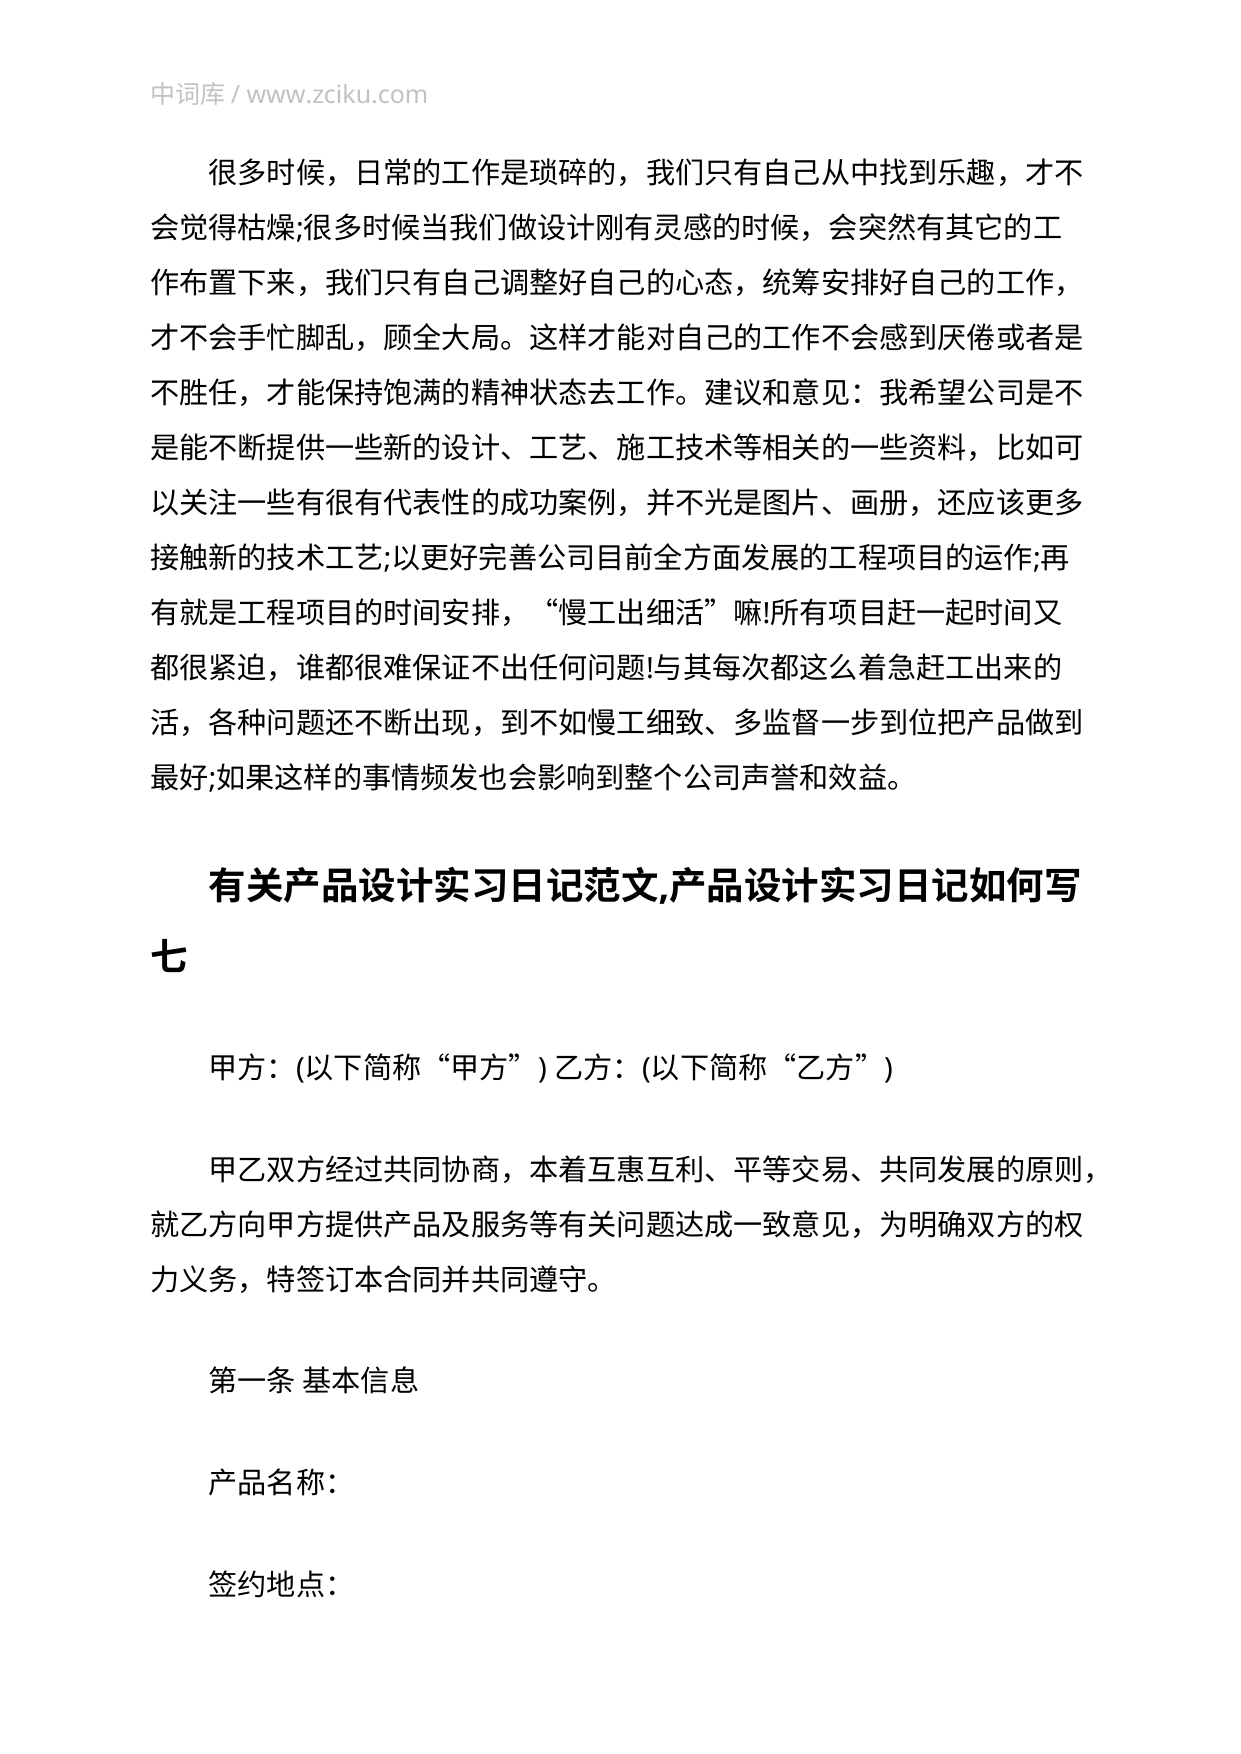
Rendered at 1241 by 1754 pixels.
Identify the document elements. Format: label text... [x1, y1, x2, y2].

text 甲乙双方经过共同协商，本着互惠互利、平等交易、共同发展的原则，就乙方向甲方提供产品及服务等有关问题达成一致意见，为明确双方的权力义务，特签订本合同并共同遵守。 [150, 1146, 1090, 1298]
text 产品名称： [150, 1460, 1090, 1502]
text 甲方：(以下简称“甲方”) 乙方：(以下简称“乙方”) [150, 1044, 1090, 1087]
text 很多时候，日常的工作是琐碎的，我们只有自己从中找到乐趣，才不会觉得枯燥;很多时候当我们做设计刚有灵感的时候，会突然有其它的工作布置下来，我们只有自己调整好自己的心态，统筹安排好自己的工作，才不会手忙脚乱，顾全大局。这样才能对自己的工作不会感到厌倦或者是不胜任，才能保持饱满的精神状态去工作。建议和意见：我希望公司是不是能不断提供一些新的设计、工艺、施工技术等相关的一些资料，比如可以关注一些有很有代表性的成功案例，并不光是图片、画册，还应该更多接触新的技术工艺;以更好完善公司目前全方面发展的工程项目的运作;再有就是工程项目的时间安排，“慢工出细活”嘛!所有项目赶一起时间又都很紧迫，谁都很难保证不出任何问题!与其每次都这么着急赶工出来的活，各种问题还不断出现，到不如慢工细致、多监督一步到位把产品做到最好;如果这样的事情频发也会影响到整个公司声誉和效益。 [150, 150, 1090, 797]
text 签约地点： [150, 1561, 1090, 1604]
text 有关产品设计实习日记范文,产品设计实习日记如何写七 [150, 856, 1090, 981]
text 第一条 基本信息 [150, 1358, 1090, 1400]
